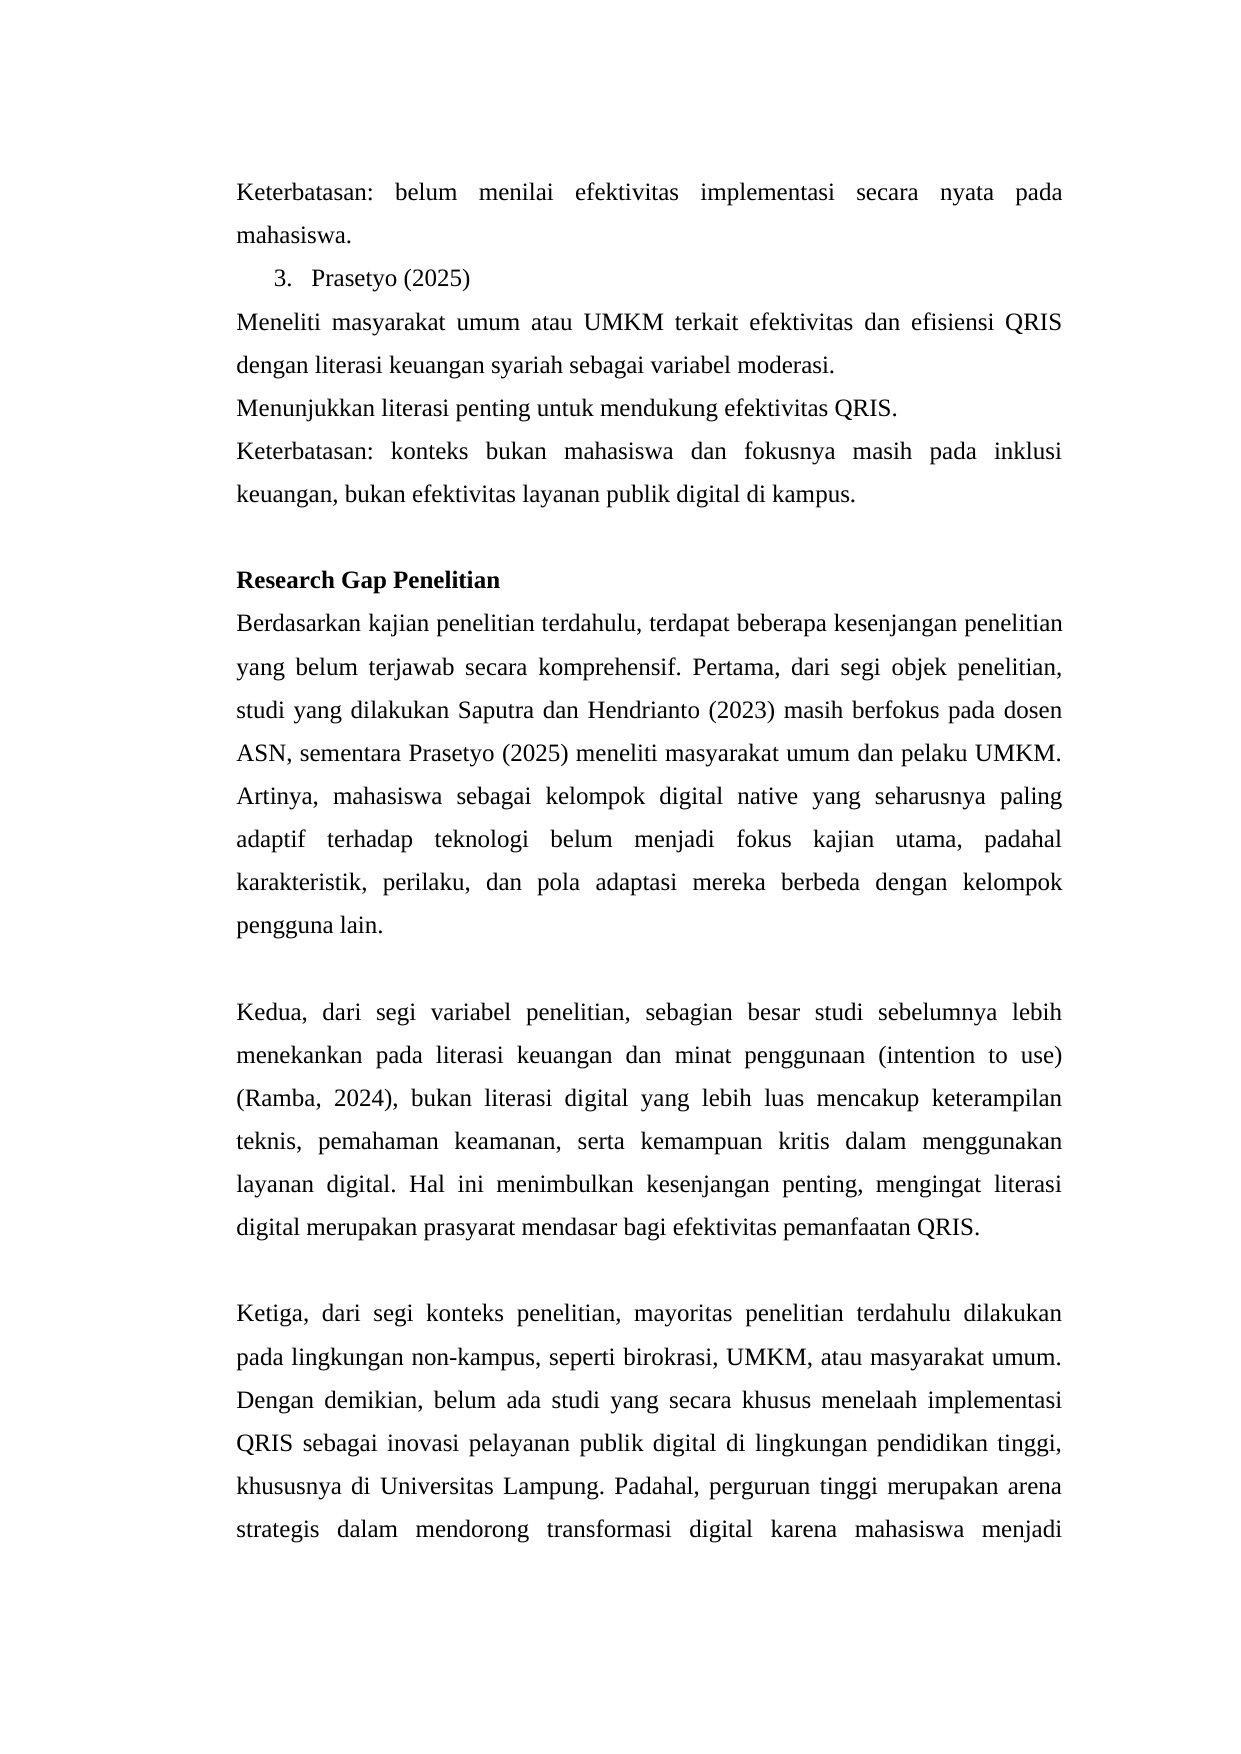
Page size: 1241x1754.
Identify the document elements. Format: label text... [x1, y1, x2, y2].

text Menunjukkan literasi penting untuk mendukung efektivitas QRIS. [236, 393, 1063, 422]
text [236, 1298, 1063, 1543]
text Berdasarkan kajian penelitian terdahulu, terdapat beberapa kesenjangan penelitian yang belum terjawab secara komprehensif. Pertama, dari segi objek penelitian, studi yang dilakukan Saputra dan Hendrianto (2023) masih berfokus pada dosen ASN, sementara Prasetyo (2025) meneliti masyarakat umum dan pelaku UMKM. Artinya, mahasiswa sebagai kelompok digital native yang seharusnya paling adaptif terhadap teknologi belum menjadi fokus kajian utama, padahal karakteristik, perilaku, dan pola adaptasi mereka berbeda dengan kelompok pengguna lain. [236, 608, 1063, 939]
text Keterbatasan: belum menilai efektivitas implementasi secara nyata pada mahasiswa. [236, 177, 1063, 249]
list Prasetyo (2025) [274, 263, 1063, 292]
text Research Gap Penelitian [236, 565, 1063, 594]
text Keterbatasan: konteks bukan mahasiswa dan fokusnya masih pada inklusi keuangan, bukan efektivitas layanan publik digital di kampus. [236, 436, 1063, 508]
text Kedua, dari segi variabel penelitian, sebagian besar studi sebelumnya lebih menekankan pada literasi keuangan dan minat penggunaan (intention to use) (Ramba, 2024), bukan literasi digital yang lebih luas mencakup keterampilan teknis, pemahaman keamanan, serta kemampuan kritis dalam menggunakan layanan digital. Hal ini menimbulkan kesenjangan penting, mengingat literasi digital merupakan prasyarat mendasar bagi efektivitas pemanfaatan QRIS. [236, 997, 1063, 1241]
text Meneliti masyarakat umum atau UMKM terkait efektivitas dan efisiensi QRIS dengan literasi keuangan syariah sebagai variabel moderasi. [236, 307, 1063, 378]
